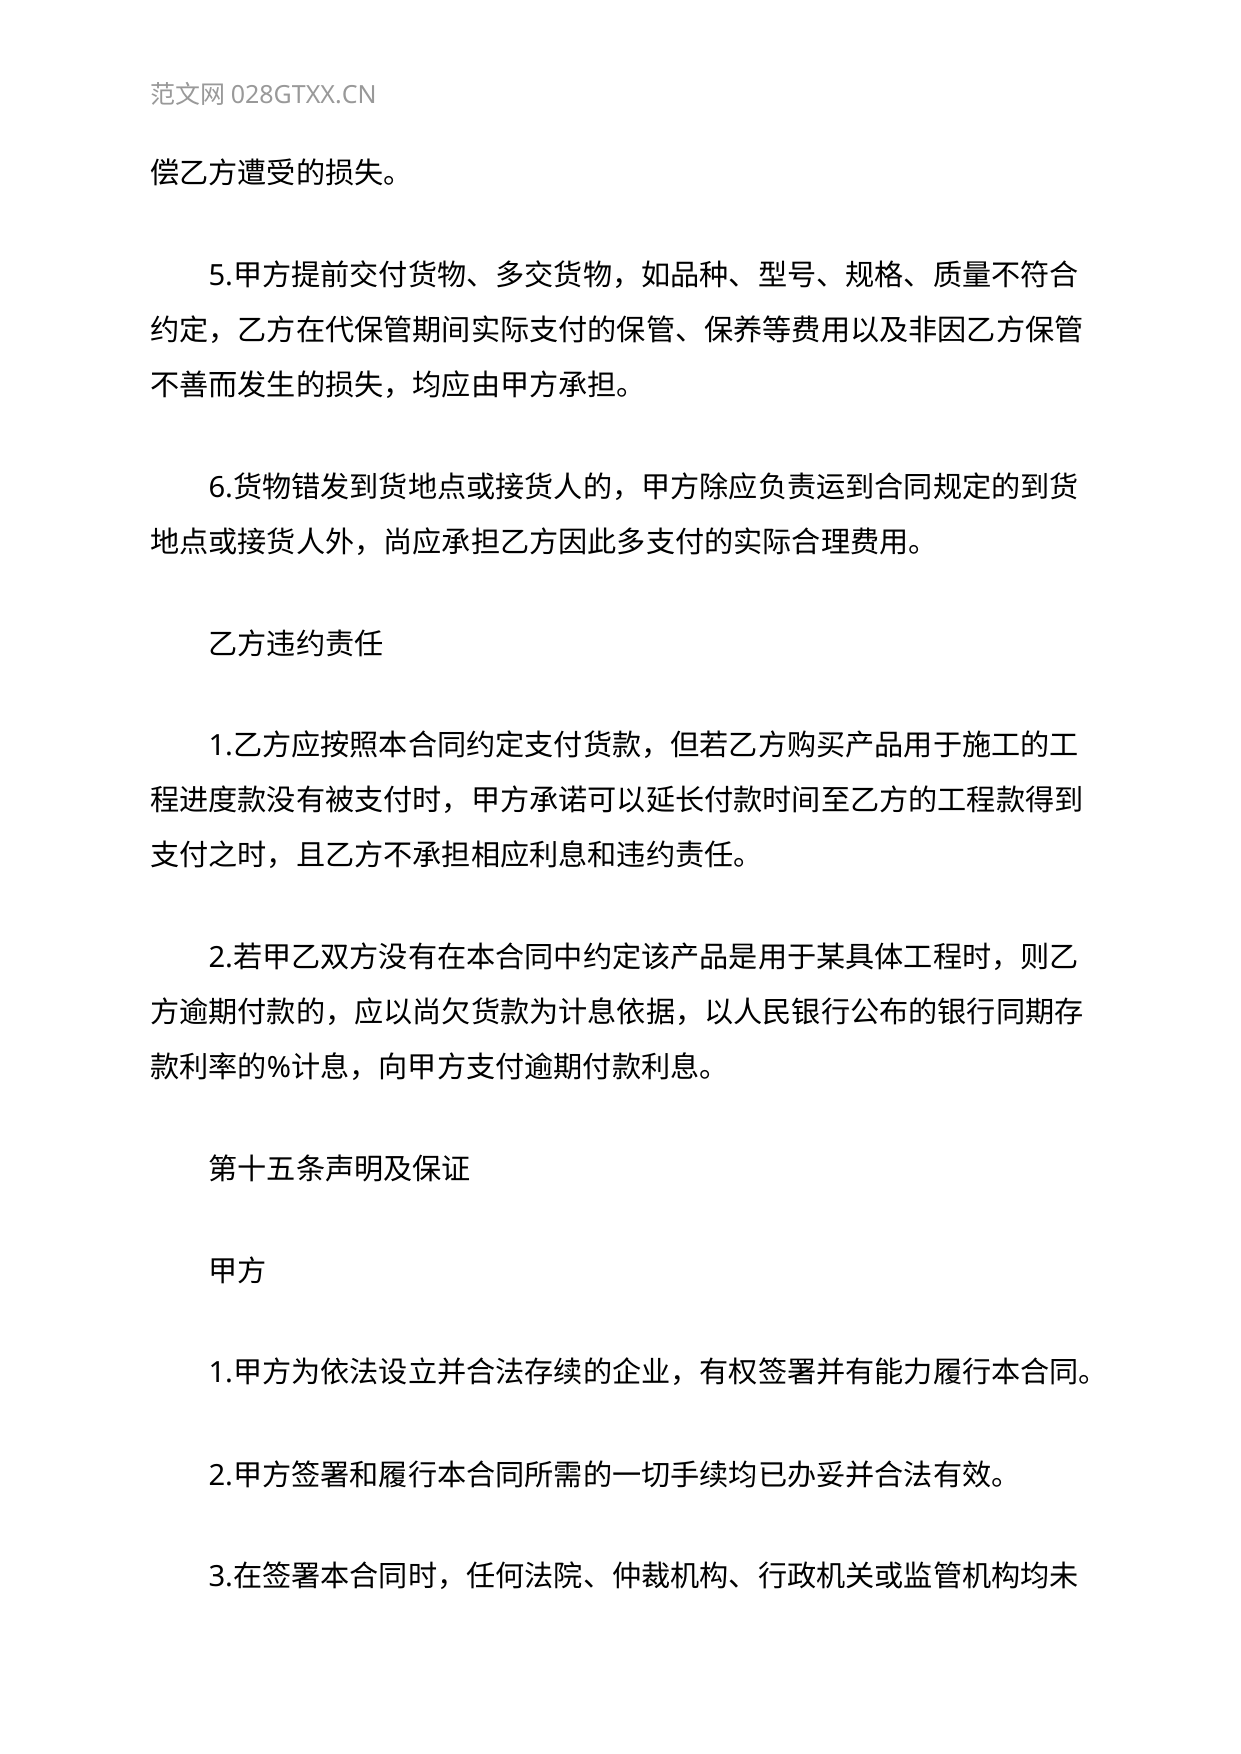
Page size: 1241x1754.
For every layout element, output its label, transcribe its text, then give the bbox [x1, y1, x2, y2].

text 1.乙方应按照本合同约定支付货款，但若乙方购买产品用于施工的工程进度款没有被支付时，甲方承诺可以延长付款时间至乙方的工程款得到支付之时，且乙方不承担相应利息和违约责任。 [150, 722, 1090, 874]
text 5.甲方提前交付货物、多交货物，如品种、型号、规格、质量不符合约定，乙方在代保管期间实际支付的保管、保养等费用以及非因乙方保管不善而发生的损失，均应由甲方承担。 [150, 252, 1090, 404]
text 2.若甲乙双方没有在本合同中约定该产品是用于某具体工程时，则乙方逾期付款的，应以尚欠货款为计息依据，以人民银行公布的银行同期存款利率的%计息，向甲方支付逾期付款利息。 [150, 934, 1090, 1086]
text 1.甲方为依法设立并合法存续的企业，有权签署并有能力履行本合同。 [150, 1349, 1090, 1391]
text 甲方 [150, 1247, 1090, 1289]
text 2.甲方签署和履行本合同所需的一切手续均已办妥并合法有效。 [150, 1451, 1090, 1493]
text 6.货物错发到货地点或接货人的，甲方除应负责运到合同规定的到货地点或接货人外，尚应承担乙方因此多支付的实际合理费用。 [150, 463, 1090, 561]
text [150, 1553, 1090, 1595]
text 乙方违约责任 [150, 620, 1090, 662]
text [150, 150, 1090, 192]
text 第十五条声明及保证 [150, 1146, 1090, 1188]
